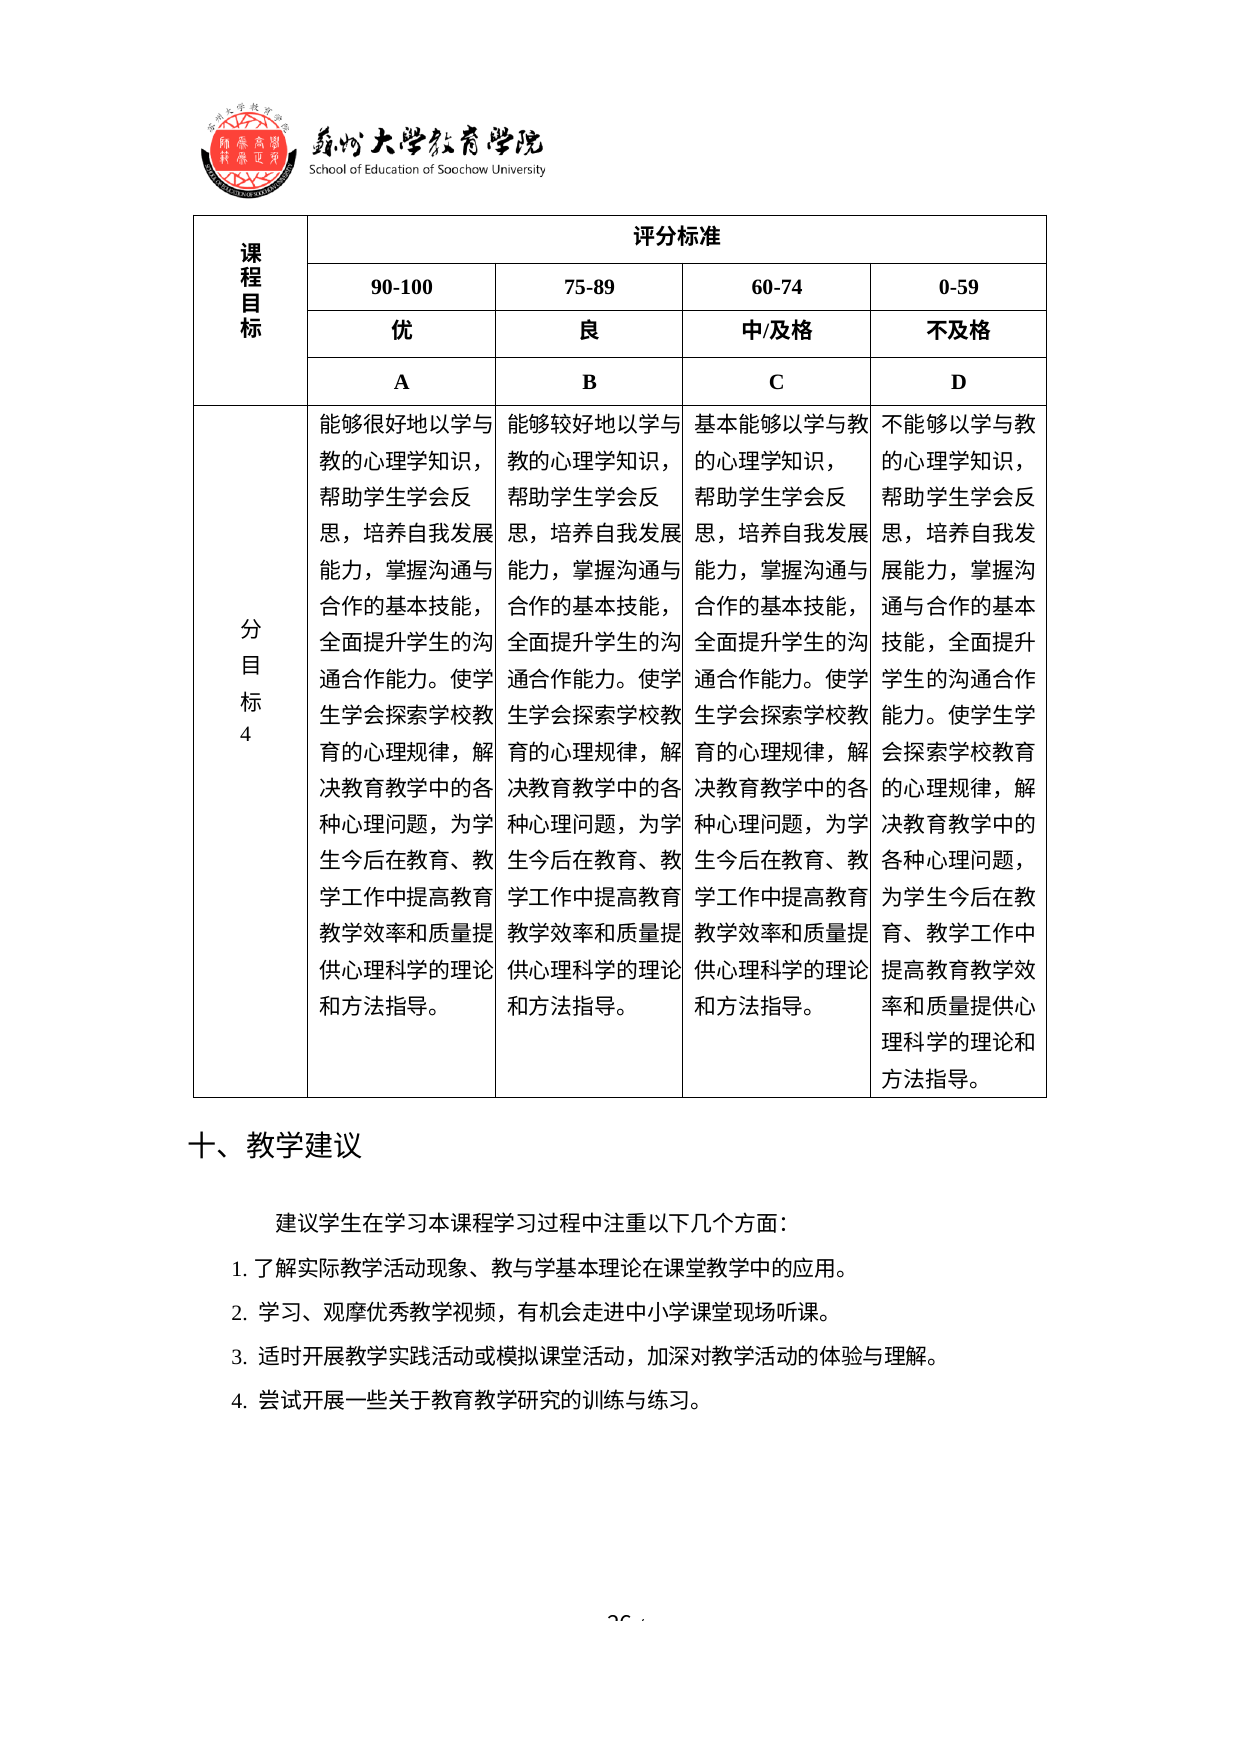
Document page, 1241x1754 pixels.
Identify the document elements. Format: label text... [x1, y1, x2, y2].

list 适时开展教学实践活动或模拟课堂活动，加深对教学活动的体验与理解。 [231, 1339, 1076, 1371]
table_cell 0-59 [871, 264, 1046, 310]
table_cell 75-89 [496, 264, 682, 310]
table_cell 不及格 [871, 311, 1046, 357]
table_cell 不能够以学与教的心理学知识， 帮助学生学会反思，培养自我发展能力，掌握沟通与合作的基本技能，全面提升学生的沟通合作能力。使学生学会探索学校教育的心理规律，解决教育教学中的各种心理问题， 为学生今后在教育、教学工作中提高教育教学效率和质量提供心理科学的理论和方法指导。 [871, 406, 1046, 1097]
table_header 课程目标 [194, 216, 307, 404]
text 十、教学建议 [187, 1123, 1076, 1165]
table_header 评分标准 [308, 216, 1046, 263]
table_cell 优 [308, 311, 495, 357]
list 了解实际教学活动现象、教与学基本理论在课堂教学中的应用。 [231, 1251, 1076, 1282]
table_cell A [308, 358, 495, 404]
table_cell 60-74 [683, 264, 870, 310]
table_cell 90-100 [308, 264, 495, 310]
table_cell 能够较好地以学与教的心理学知识，帮助学生学会反思，培养自我发展能力，掌握沟通与合作的基本技能，全面提升学生的沟通合作能力。使学生学会探索学校教育的心理规律，解决教育教学中的各种心理问题，为学生今后在教育、教学工作中提高教育教学效率和质量提供心理科学的理论和方法指导。 [496, 406, 682, 1097]
table_cell D [871, 358, 1046, 404]
table_cell 分目标4 [194, 406, 307, 1097]
table_cell 能够很好地以学与教的心理学知识，帮助学生学会反思，培养自我发展能力，掌握沟通与合作的基本技能，全面提升学生的沟通合作能力。使学生学会探索学校教育的心理规律，解决教育教学中的各种心理问题，为学生今后在教育、教学工作中提高教育教学效率和质量提供心理科学的理论和方法指导。 [308, 406, 495, 1097]
table_cell B [496, 358, 682, 404]
table_cell 基本能够以学与教的心理学知识， 帮助学生学会反思，培养自我发展能力，掌握沟通与合作的基本技能， 全面提升学生的沟通合作能力。使学生学会探索学校教育的心理规律，解决教育教学中的各种心理问题，为学生今后在教育、教学工作中提高教育教学效率和质量提供心理科学的理论和方法指导。 [683, 406, 870, 1097]
list 尝试开展一些关于教育教学研究的训练与练习。 [231, 1383, 1076, 1415]
table_cell C [683, 358, 870, 404]
picture [201, 102, 546, 199]
list 学习、观摩优秀教学视频，有机会走进中小学课堂现场听课。 [231, 1295, 1076, 1326]
table_cell 良 [496, 311, 682, 357]
table_cell 中/及格 [683, 311, 870, 357]
text 建议学生在学习本课程学习过程中注重以下几个方面： [275, 1206, 1076, 1238]
